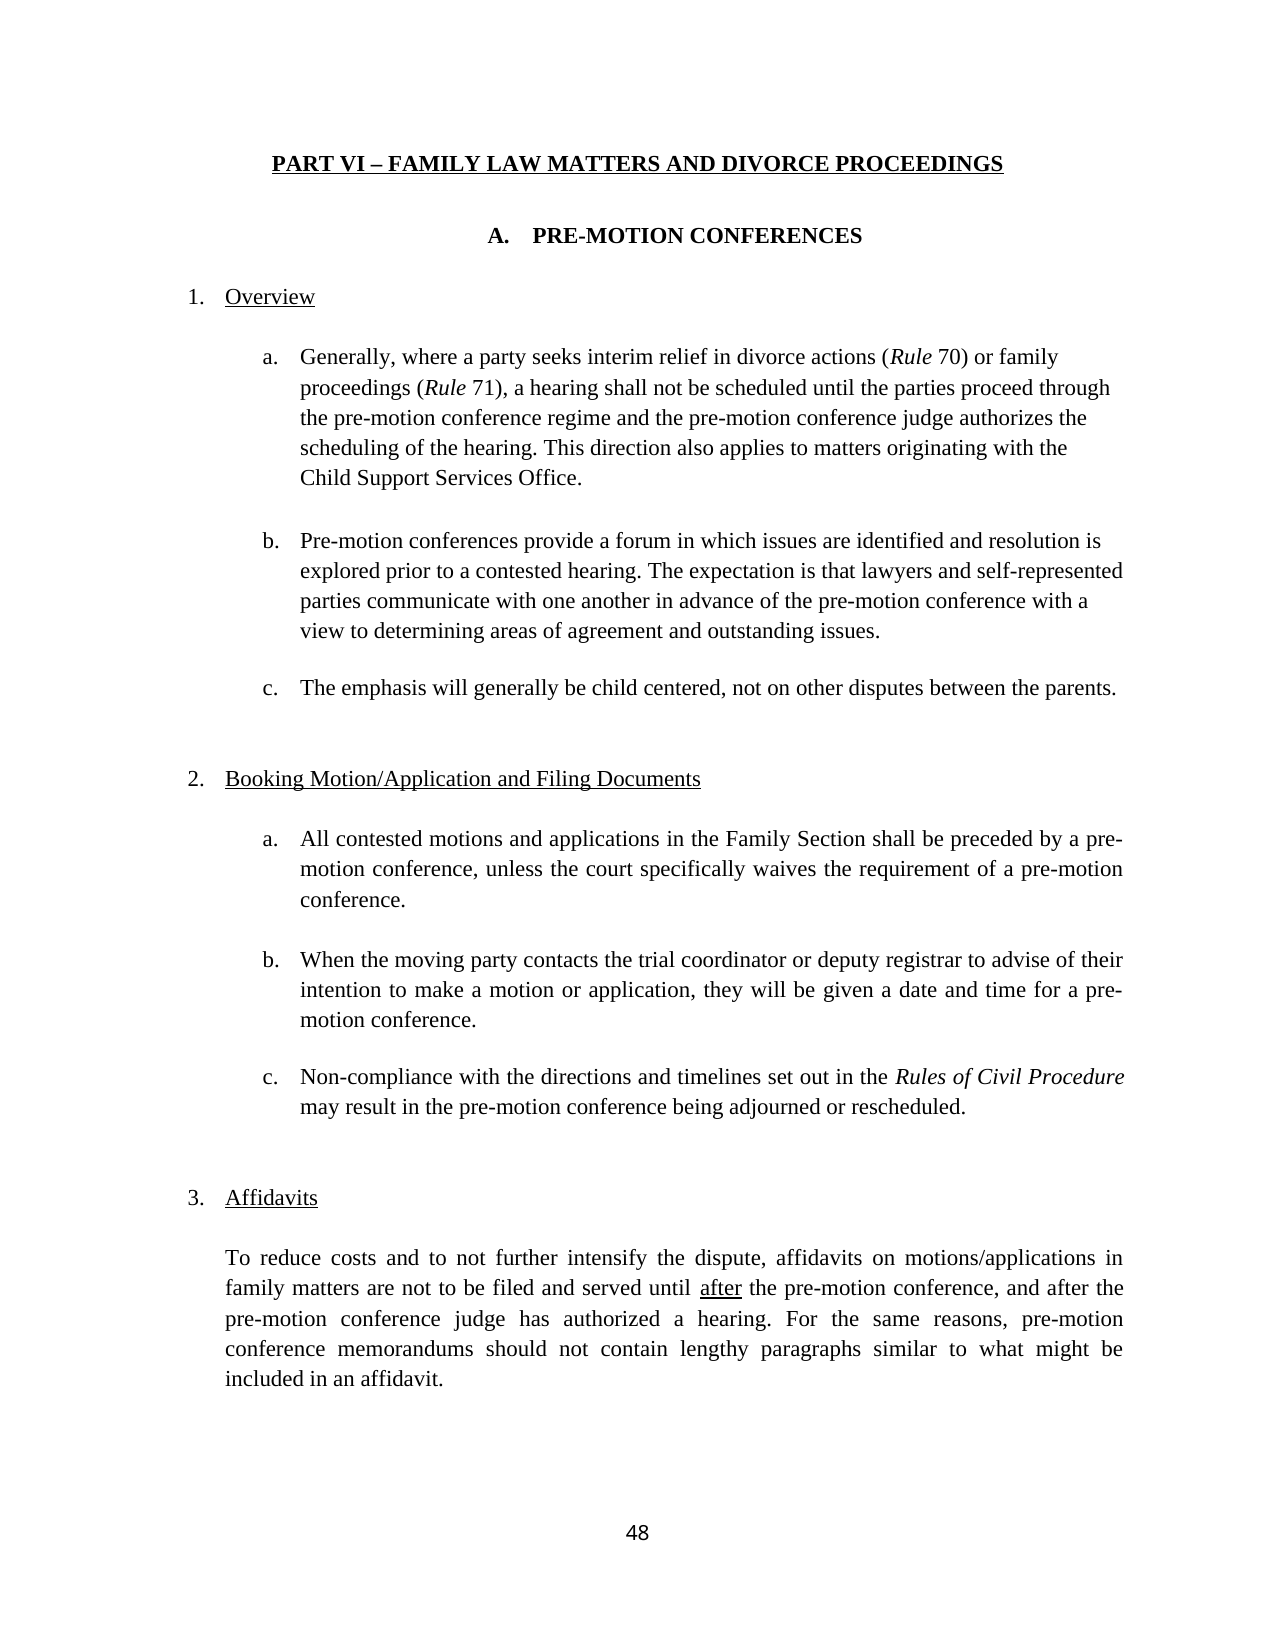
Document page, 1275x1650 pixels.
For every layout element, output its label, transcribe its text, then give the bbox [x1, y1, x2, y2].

text PART VI – FAMILY LAW MATTERS AND DIVORCE PROCEEDINGS [150, 150, 1125, 176]
list Affidavits [187, 1184, 1125, 1210]
list Overview [187, 283, 1125, 309]
text A. PRE-MOTION CONFERENCES [225, 222, 1125, 249]
list Booking Motion/Application and Filing Documents [187, 765, 1125, 791]
list All contested motions and applications in the Family Section shall be preceded by a pre-motion conference, unless the court specifically waives the requirement of a pre-motion conference. [262, 825, 1125, 912]
list The emphasis will generally be child centered, not on other disputes between the parents. [262, 674, 1125, 701]
list Generally, where a party seeks interim relief in divorce actions (Rule 70) or family proceedings (Rule 71), a hearing shall not be scheduled until the parties proceed through the pre-motion conference regime and the pre-motion conference judge authorizes the scheduling of the hearing. This direction also applies to matters originating with the Child Support Services Office. [262, 343, 1125, 491]
list Non-compliance with the directions and timelines set out in the Rules of Civil Procedure may result in the pre-motion conference being adjourned or rescheduled. [262, 1063, 1125, 1119]
list Pre-motion conferences provide a forum in which issues are identified and resolution is explored prior to a contested hearing. The expectation is that lawyers and self-represented parties communicate with one another in advance of the pre-motion conference with a view to determining areas of agreement and outstanding issues. [262, 527, 1125, 644]
list When the moving party contacts the trial coordinator or deputy registrar to advise of their intention to make a motion or application, they will be given a date and time for a pre-motion conference. [262, 946, 1125, 1033]
text To reduce costs and to not further intensify the dispute, affidavits on motions/applications in family matters are not to be filed and served until after the pre-motion conference, and after the pre-motion conference judge has authorized a hearing. For the same reasons, pre-motion conference memorandums should not contain lengthy paragraphs similar to what might be included in an affidavit. [225, 1244, 1125, 1391]
